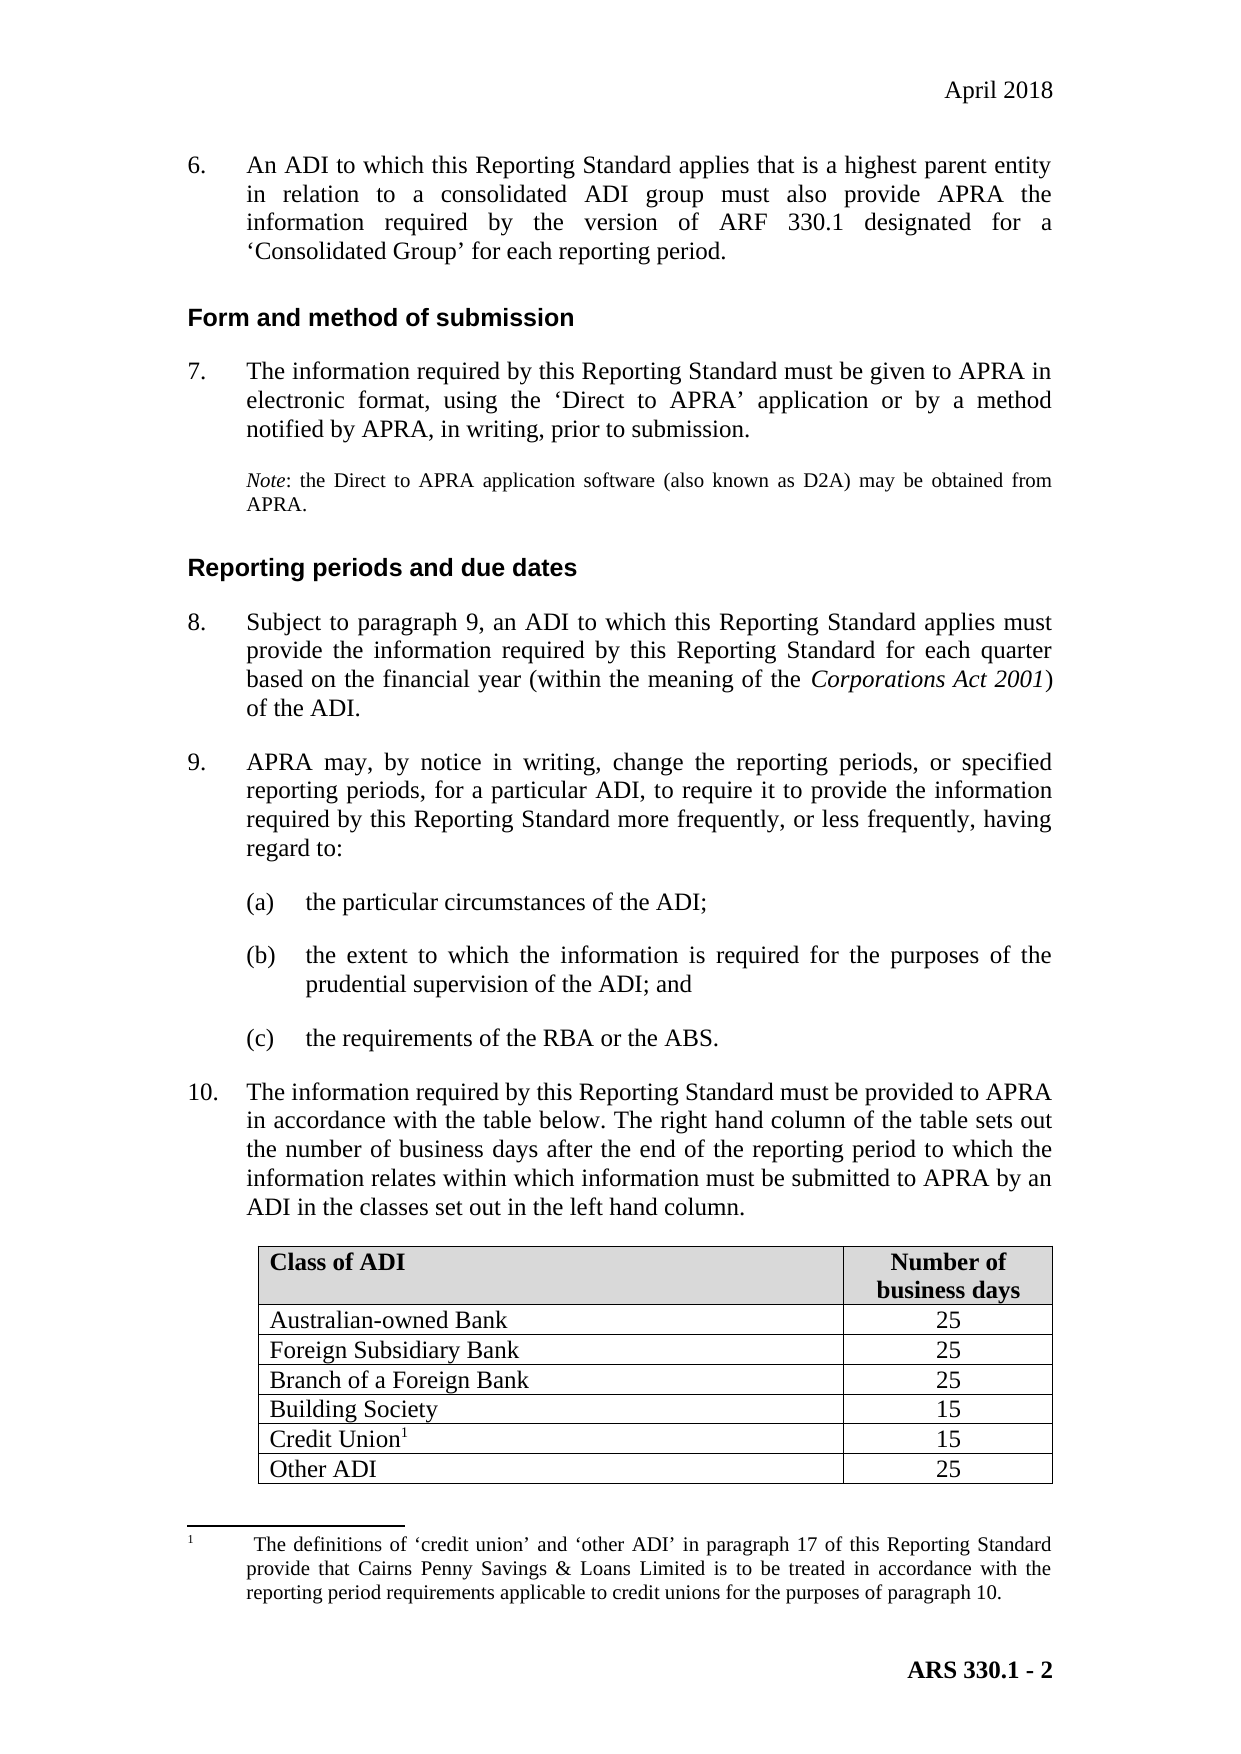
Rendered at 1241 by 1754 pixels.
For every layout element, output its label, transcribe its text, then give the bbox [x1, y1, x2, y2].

list The information required by this Reporting Standard must be given to APRA in electronic format, using the ‘Direct to APRA’ application or by a method notified by APRA, in writing, prior to submission. [187, 356, 1053, 442]
table_cell 25 [844, 1365, 1052, 1393]
subtitle Form and method of submission [187, 302, 1053, 331]
table_header Number of business days [844, 1247, 1052, 1304]
table_cell Credit Union [259, 1424, 843, 1453]
table_cell 25 [844, 1454, 1052, 1483]
table_cell Australian-owned Bank [259, 1305, 843, 1334]
list An to which this Reporting Standard applies that is a highest parent entity in relation to a consolidated group must also provide APRA the information required by the version of ARF 330.1 designated for a ‘Consolidated Group’ for each reporting period. [187, 150, 1053, 265]
table_cell Foreign Subsidiary Bank [259, 1335, 843, 1364]
list the requirements of the RBA or the ABS. [246, 1023, 1053, 1052]
table_cell 25 [844, 1305, 1052, 1334]
table_cell Branch of a Foreign Bank [259, 1365, 843, 1393]
table_cell Other [259, 1454, 843, 1483]
table_cell 25 [844, 1335, 1052, 1364]
list The rmation required by this Reporting Standard must be provided to APRA in accordance with the table below. The right hand column of the table sets out the number of business days after the end of the reporting period to which the rmation relates within which rmation must be submitted to APRA by an in the classes set out in the left hand column. [187, 1077, 1053, 1221]
text Note: the Direct to APRA application software (also known as D2A) may be obtained from APRA. [246, 467, 1053, 516]
list the extent to which the information is required for the purposes of the prudential supervision of the ADI; and [246, 941, 1053, 998]
table_header Class of [259, 1247, 843, 1304]
subtitle Reporting periods and due dates [187, 553, 1053, 582]
list Subject to paragraph 9, an to which this Reporting Standard applies must provide the information required by this Reporting Standard for each quarter based on the financial year (within the meaning of the Corporations Act 2001) of the . [187, 607, 1053, 722]
table_cell 15 [844, 1424, 1052, 1453]
table_cell Building Society [259, 1395, 843, 1423]
table_cell 15 [844, 1395, 1052, 1423]
list APRA may, by notice in writing, change the reporting periods, or specified reporting periods, for a particular ADI, to require it to provide the information required by this Reporting Standard more frequently, or less frequently, having regard to: [187, 747, 1053, 862]
list the particular circumstances of the ADI; [246, 887, 1053, 916]
